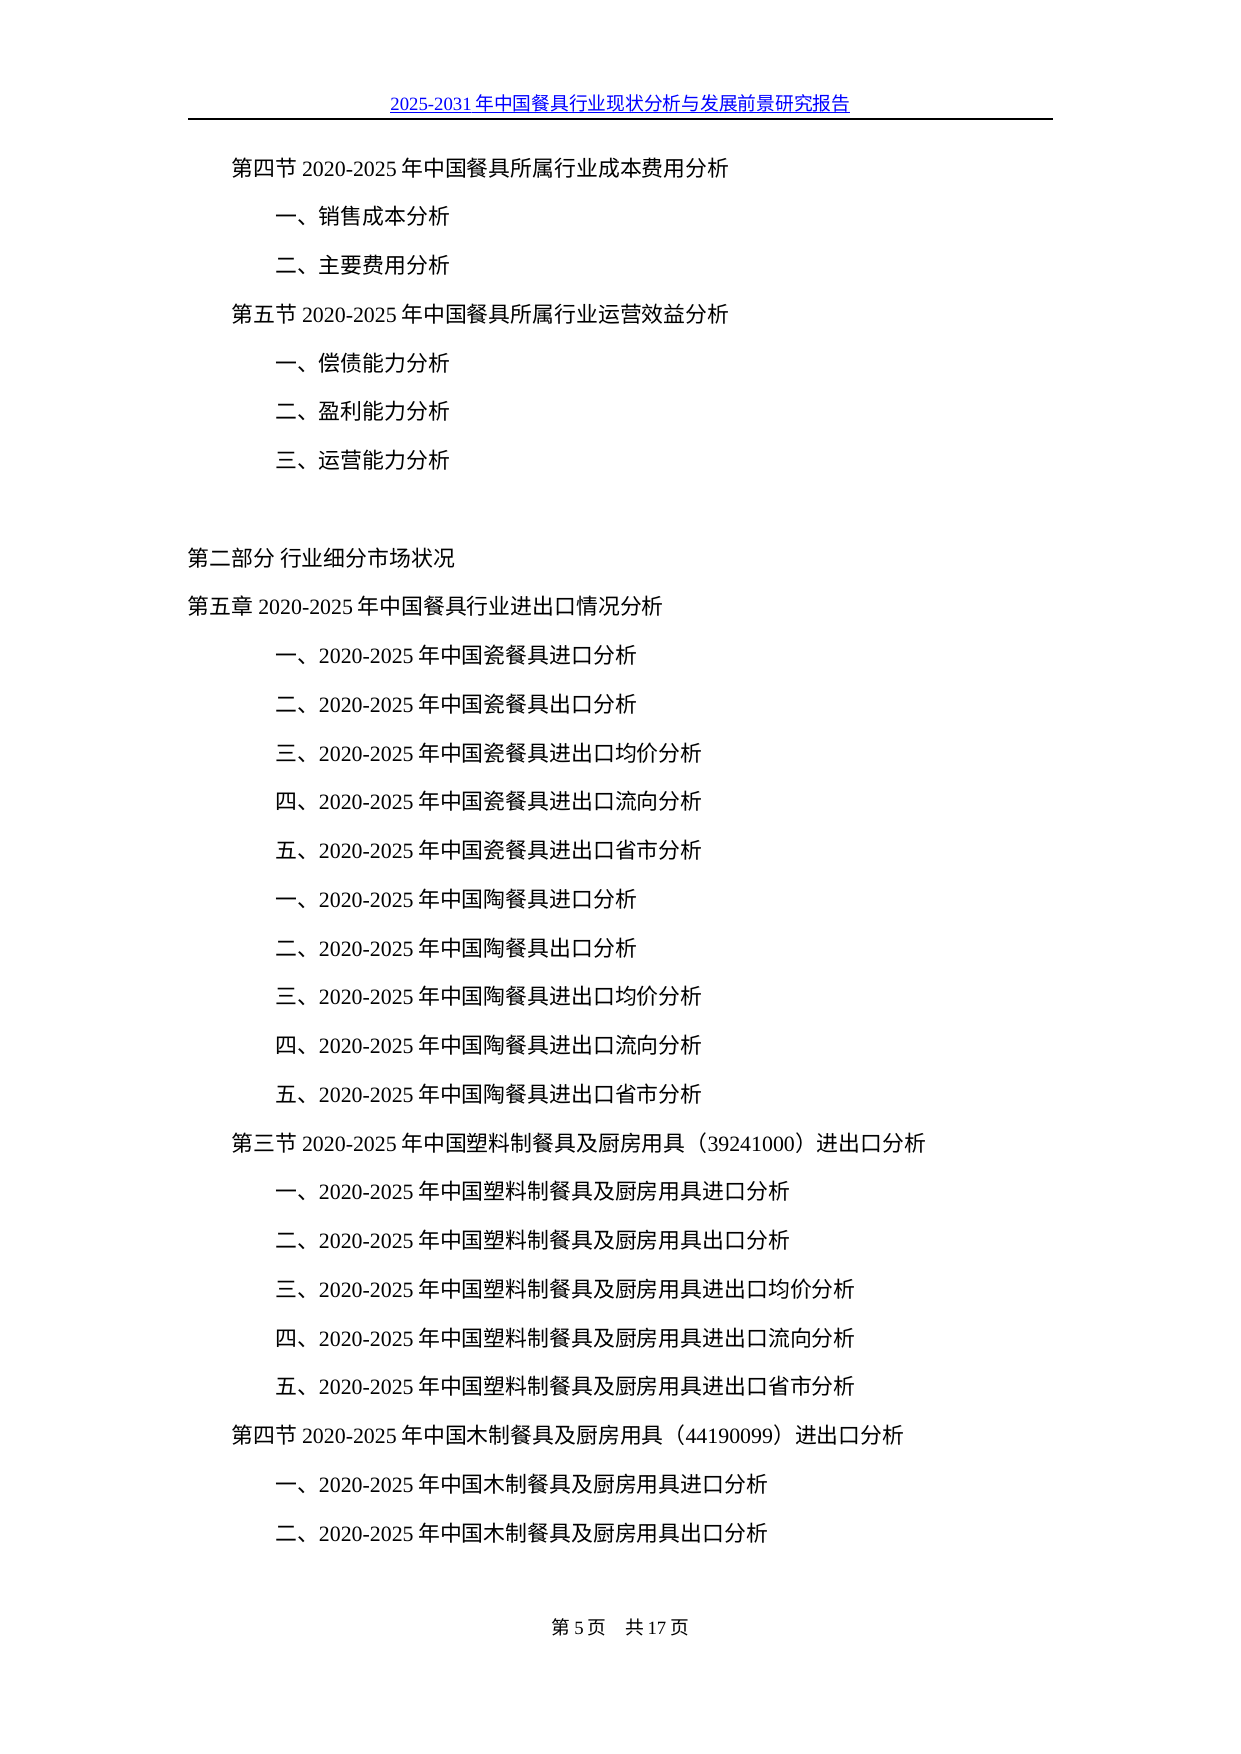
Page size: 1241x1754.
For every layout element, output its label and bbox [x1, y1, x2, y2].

text [187, 150, 1053, 1548]
